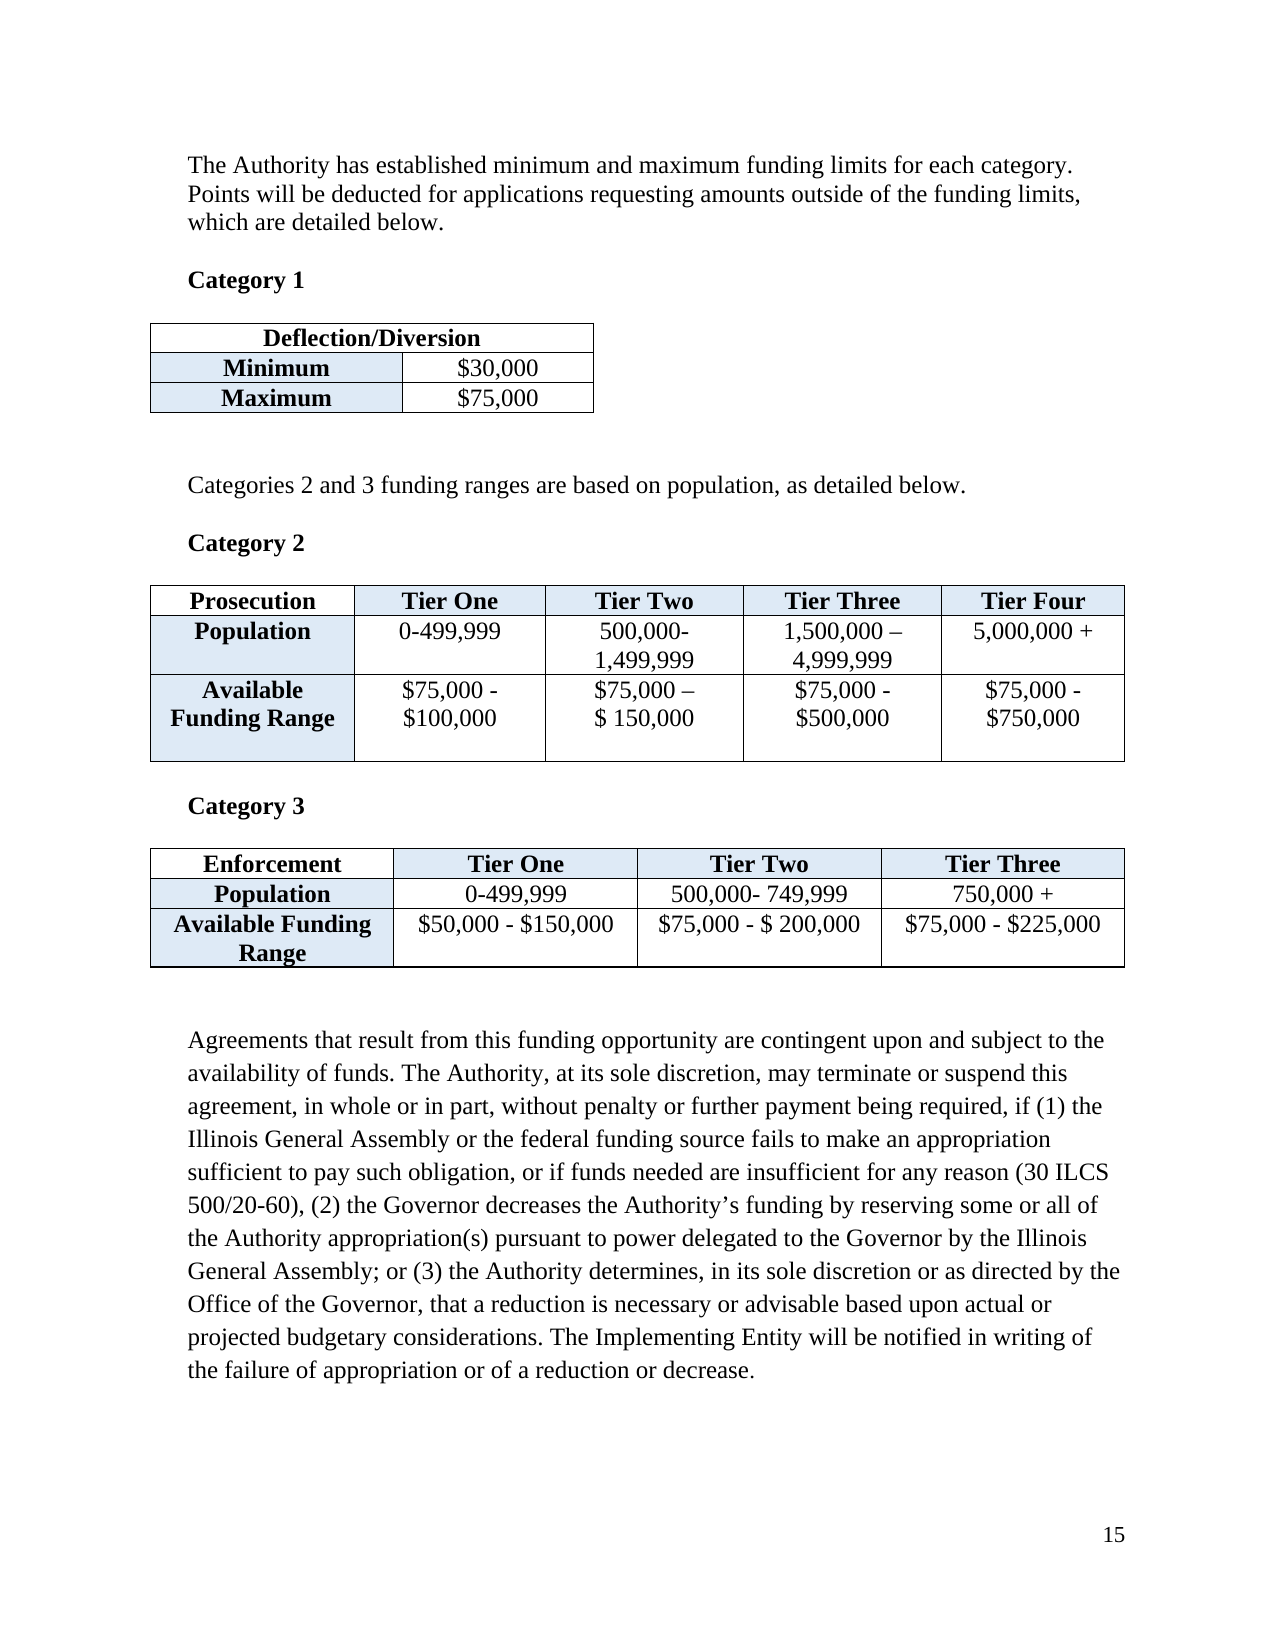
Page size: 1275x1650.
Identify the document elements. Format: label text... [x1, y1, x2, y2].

table_cell Minimum [151, 353, 402, 382]
table_cell $50,000 - $150,000 [394, 909, 637, 966]
list Categories 2 and 3 funding ranges are based on population, as detailed below. [187, 470, 1125, 499]
table_cell $75,000 - $225,000 [882, 909, 1124, 966]
table_cell Maximum [151, 383, 402, 412]
table_cell $75,000 - $ 200,000 [638, 909, 881, 966]
table_header Prosecution [151, 586, 354, 615]
table_cell Population [151, 879, 393, 908]
list The Authority has established minimum and maximum funding limits for each category. Points will be deducted for applications requesting amounts outside of the funding limits, which are detailed below. [187, 150, 1125, 236]
table_header Tier Three [744, 586, 941, 615]
list Category 2 [187, 528, 1125, 557]
table_cell 0-499,999 [355, 616, 545, 674]
table_header Tier Two [546, 586, 743, 615]
table_cell 5,000,000 + [942, 616, 1124, 674]
list Category 1 [187, 265, 1125, 294]
table_header Tier Four [942, 586, 1124, 615]
table_cell 0-499,999 [394, 879, 637, 908]
table_header Deflection/Diversion [151, 324, 593, 352]
table_cell $75,000 - $500,000 [744, 675, 941, 761]
table_cell 1,500,000 – 4,999,999 [744, 616, 941, 674]
table_header Tier Two [638, 849, 881, 878]
table_cell $75,000 - $100,000 [355, 675, 545, 761]
table_cell $30,000 [403, 353, 593, 382]
table_cell Population [151, 616, 354, 674]
table_header Tier Three [882, 849, 1124, 878]
list Category 3 [187, 791, 1125, 819]
table_header Tier One [355, 586, 545, 615]
list Agreements that result from this funding opportunity are contingent upon and subject to the availability of funds. The Authority, at its sole discretion, may terminate or suspend this agreement, in whole or in part, without penalty or further payment being required, if (1) the Illinois General Assembly or the federal funding source fails to make an appropriation sufficient to pay such obligation, or if funds needed are insufficient for any reason (30 ILCS 500/20-60), (2) the Governor decreases the Authority’s funding by reserving some or all of the Authority appropriation(s) pursuant to power delegated to the Governor by the Illinois General Assembly; or (3) the Authority determines, in its sole discretion or as directed by the Office of the Governor, that a reduction is necessary or advisable based upon actual or projected budgetary considerations. The Implementing Entity will be notified in writing of the failure of appropriation or of a reduction or decrease. [187, 1025, 1125, 1384]
table_cell 750,000 + [882, 879, 1124, 908]
table_cell $75,000 -$750,000 [942, 675, 1124, 761]
table_cell $75,000 [403, 383, 593, 412]
table_cell Available Funding Range [151, 675, 354, 761]
table_cell $75,000 – $ 150,000 [546, 675, 743, 761]
table_header Enforcement [151, 849, 393, 878]
table_cell 500,000- 1,499,999 [546, 616, 743, 674]
table_cell Available Funding Range [151, 909, 393, 966]
table_cell 500,000- 749,999 [638, 879, 881, 908]
table_header Tier One [394, 849, 637, 878]
